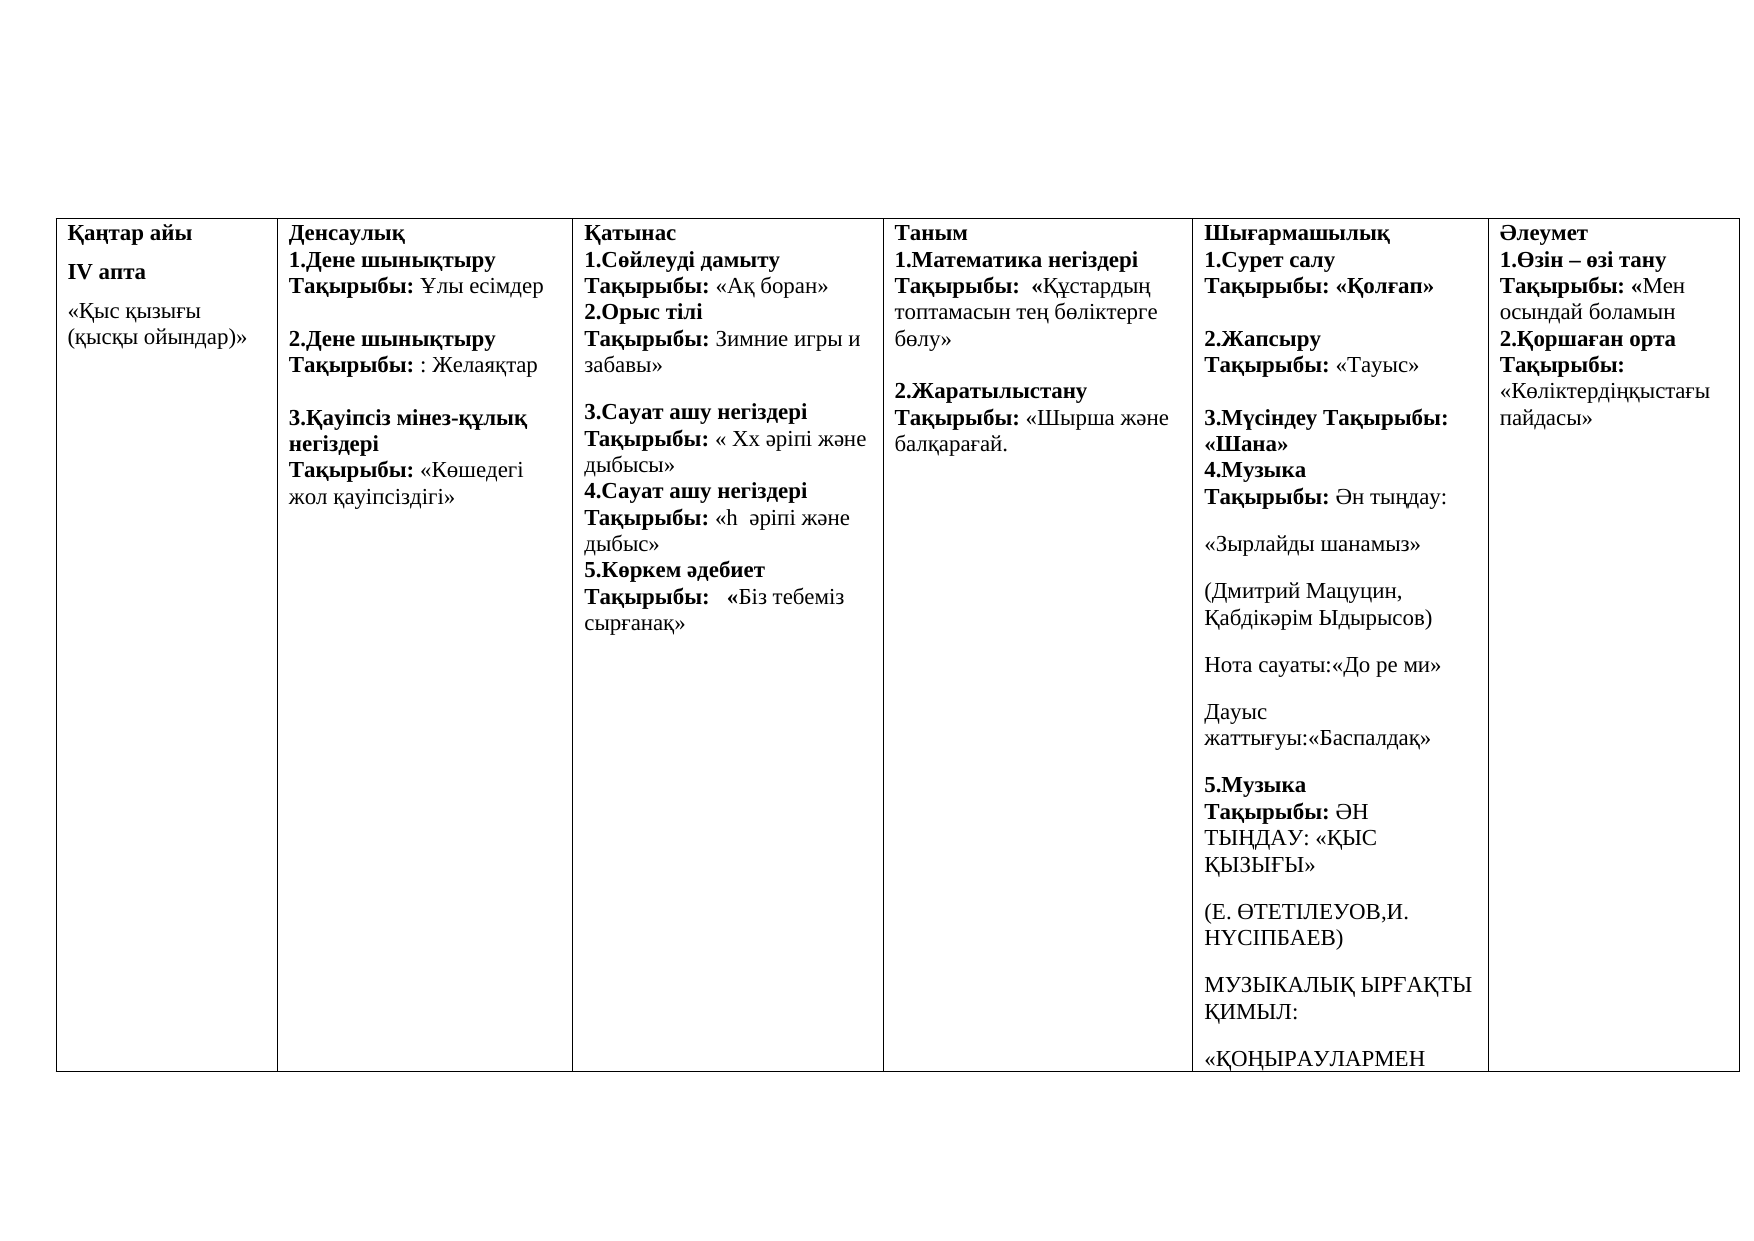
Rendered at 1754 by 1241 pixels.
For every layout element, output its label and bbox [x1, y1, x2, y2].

table_header [1193, 219, 1488, 1071]
table_header [57, 219, 277, 1071]
table_header [1489, 219, 1739, 1071]
table_header [884, 219, 1192, 1071]
table_header [573, 219, 883, 1071]
table_header [278, 219, 572, 1071]
